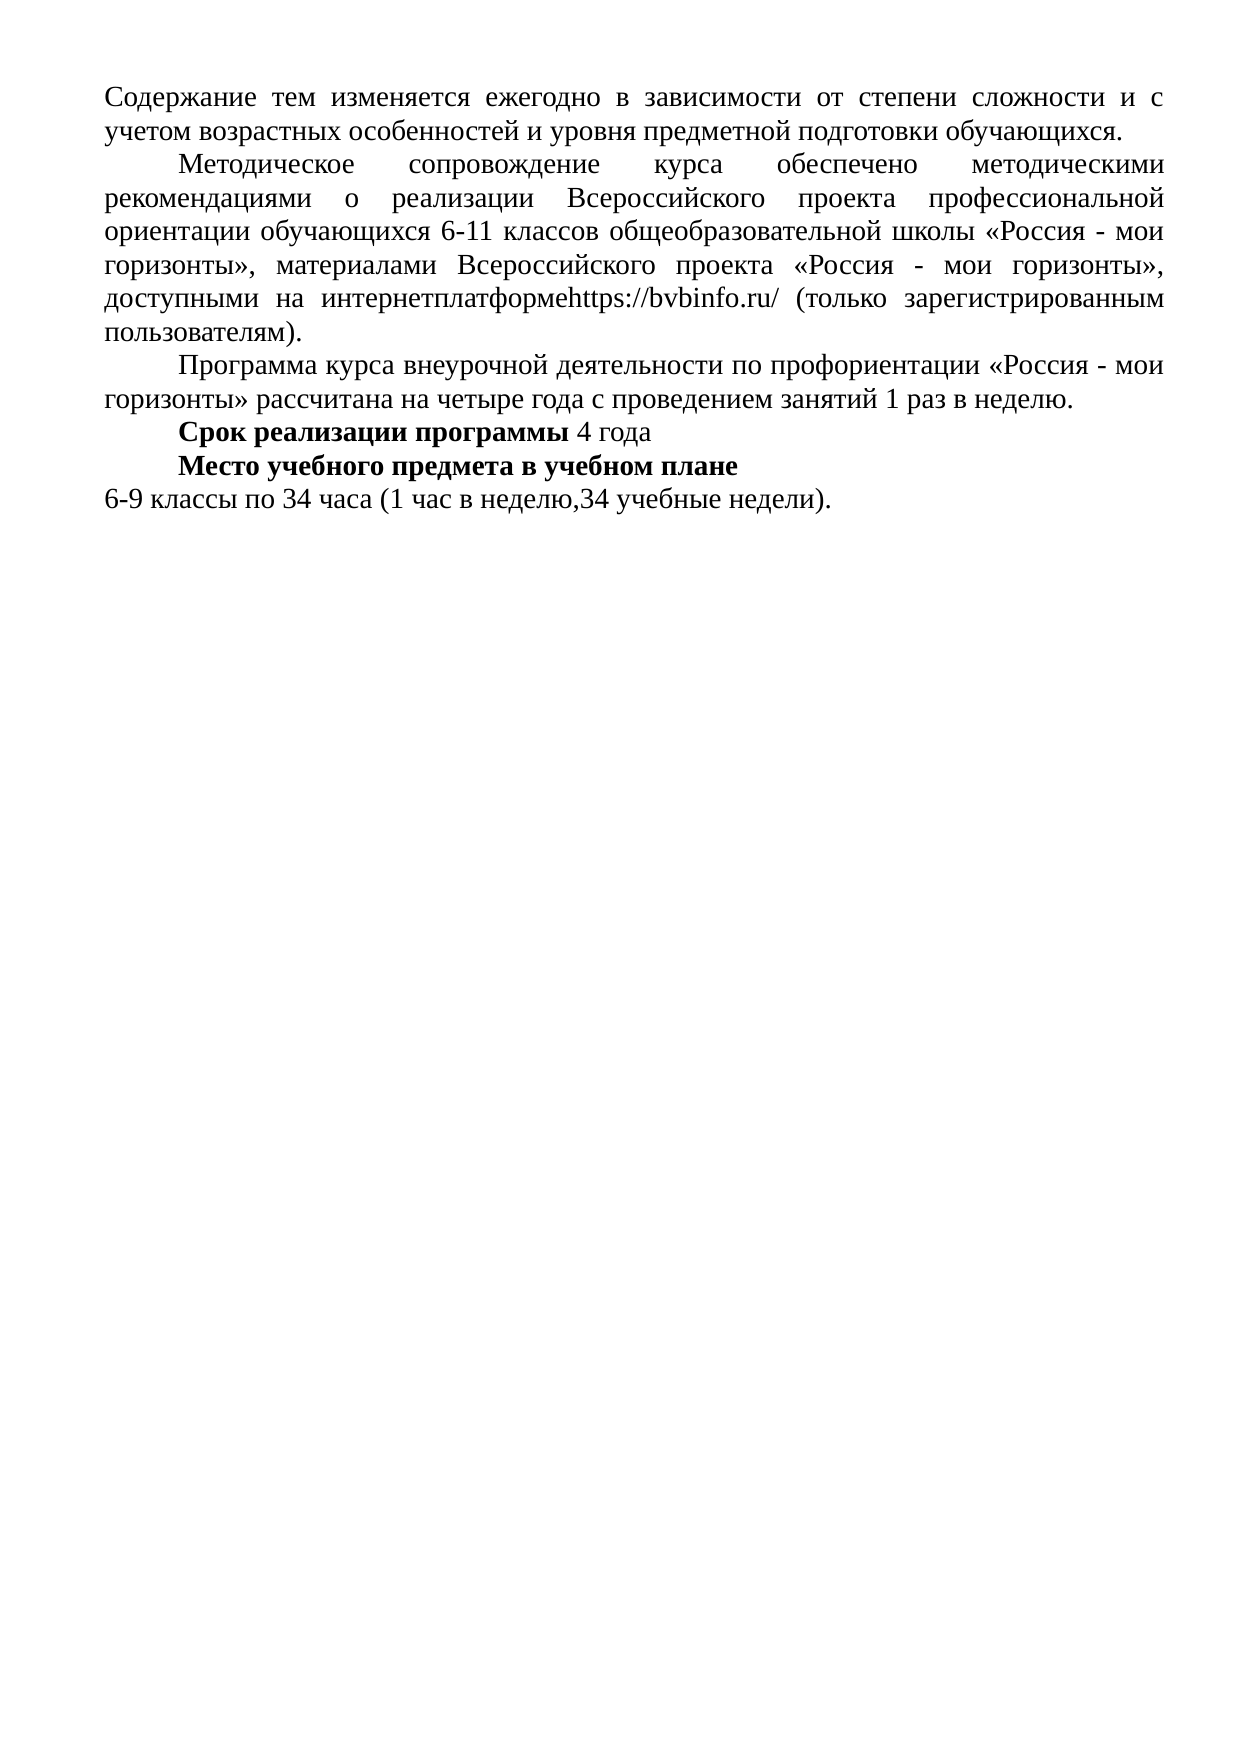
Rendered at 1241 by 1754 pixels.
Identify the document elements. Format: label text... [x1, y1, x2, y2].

text Методическое сопровождение курса обеспечено методическими рекомендациями о реализации Всероссийского проекта профессиональной ориентации обучающихся 6-11 классов общеобразовательной школы «Россия - мои горизонты», материалами Всероссийского проекта «Россия - мои горизонты», доступными на интернетплатформеhttps://bvbinfo.ru/ (только зарегистрированным пользователям). [104, 146, 1165, 347]
text 6-9 классы по 34 часа (1 час в неделю,34 учебные недели). [104, 482, 1165, 515]
text Программа курса внеурочной деятельности по профориентации «Россия - мои горизонты» рассчитана на четыре года с проведением занятий 1 раз в неделю. [104, 347, 1165, 414]
text Срок реализации программы 4 года [104, 414, 1165, 448]
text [104, 79, 1165, 146]
text Место учебного предмета в учебном плане [104, 448, 1165, 482]
